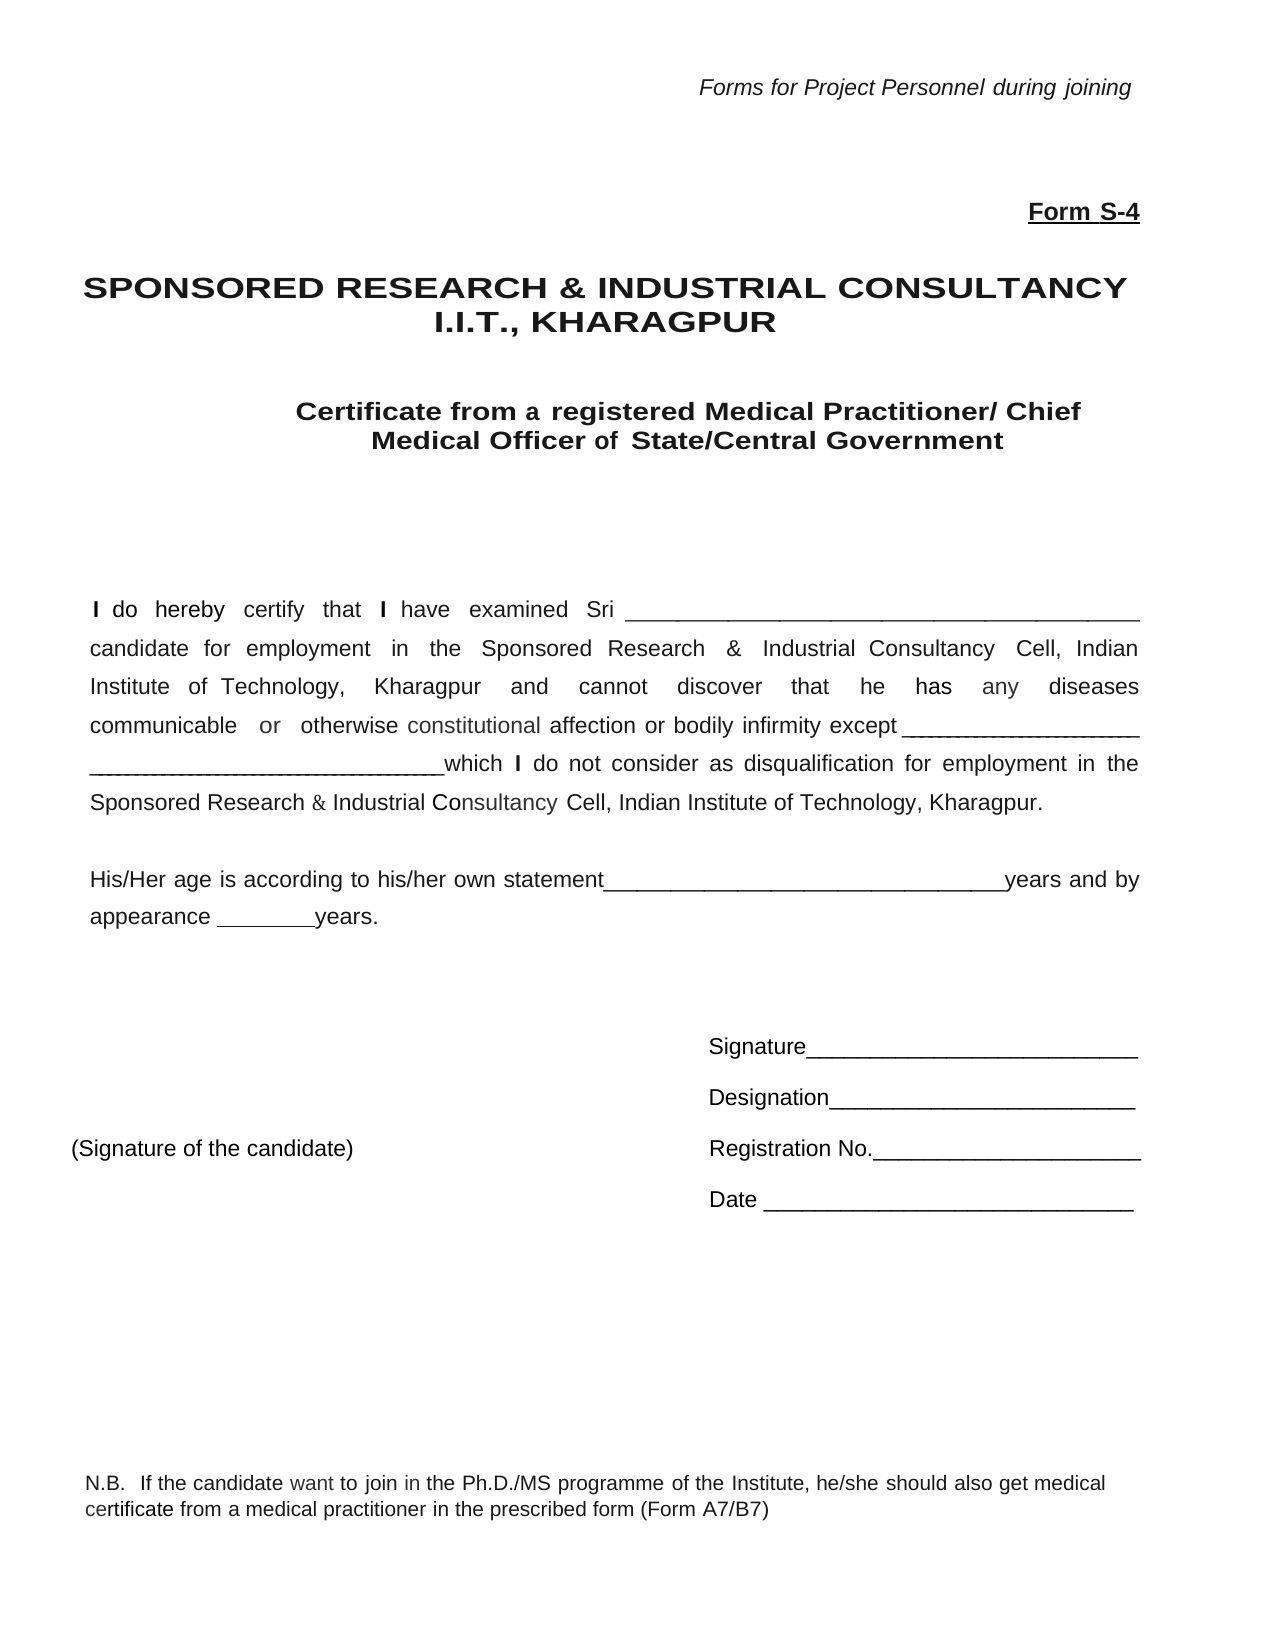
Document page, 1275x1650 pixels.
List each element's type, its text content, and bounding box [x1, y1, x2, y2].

text I do hereby certify that I have examined Sri __________ candidate for employment in the Sponsored Research & Industrial Consultancy Cell, Indian Institute of Technology, Kharagpur and cannot discover that he has any diseases communicable or otherwise constitutional affection or bodily infirmity except __________________________ _______________________________________which I do not consider as disqualification for employment in the Sponsored Research & Industrial Consultancy Cell, Indian Institute of Technology, Kharagpur. [89, 596, 1139, 815]
text Certificate from a registered Medical Practitioner/ Chief Medical Officer of State/Central Government [234, 398, 1139, 455]
text SPONSORED RESEARCH & INDUSTRIAL CONSULTANCY I.I.T., KHARAGPUR [71, 271, 1139, 338]
text N.B. If the candidate want to join in the Ph.D./MS programme of the Institute, he/she should also get medical certificate from a medical practitioner in the prescribed form (Form A7/B7) [85, 1471, 1139, 1520]
text Forms for Project Personnel during joining [699, 74, 1139, 100]
text Signature__________________________ [708, 1033, 1144, 1059]
text His/Her age is according to his/her own statement____________years and by appearance years. [89, 866, 1139, 929]
text Form S-4 [71, 197, 1139, 226]
text Designation________________________ [708, 1084, 1144, 1110]
text (Signature of the candidate) Registration No._____________________ [71, 1135, 1144, 1161]
text Date _____________________________ [671, 1186, 1144, 1212]
